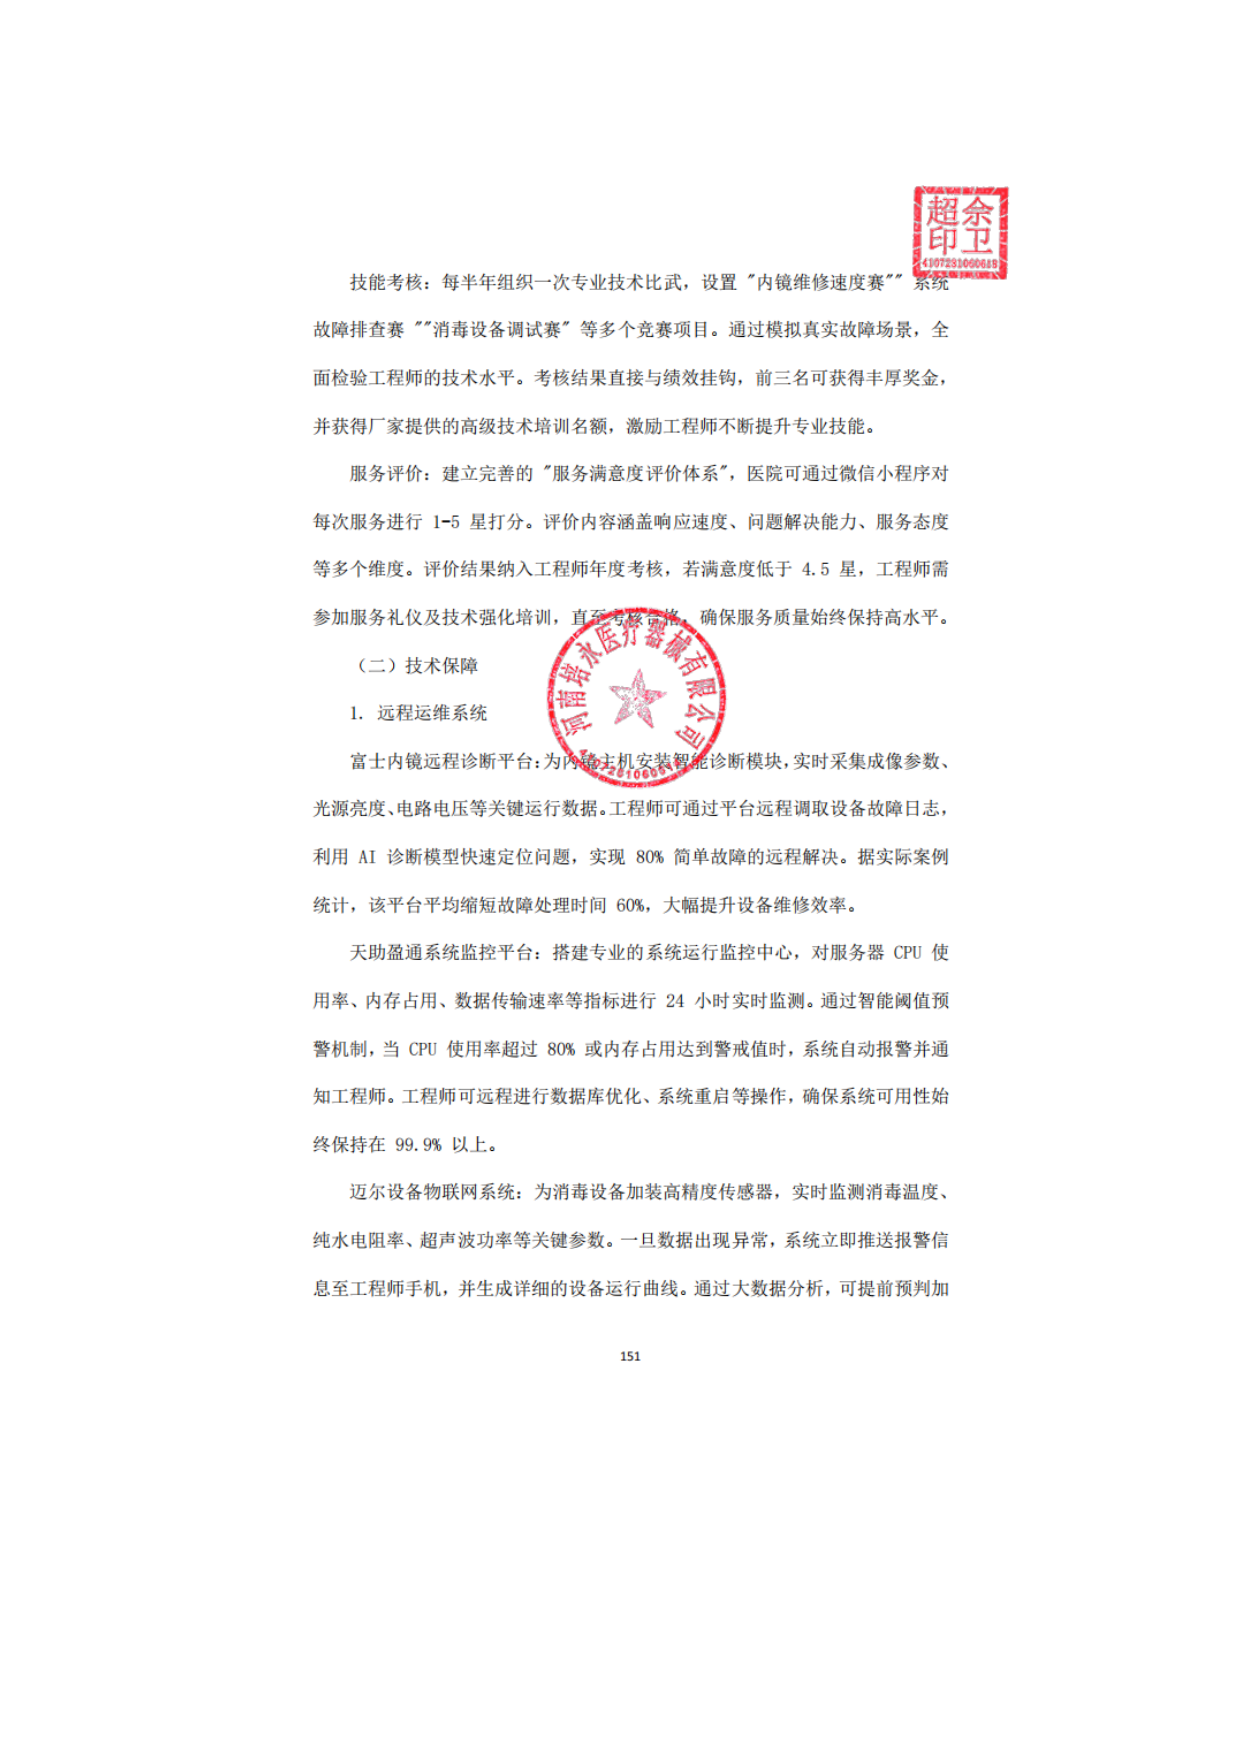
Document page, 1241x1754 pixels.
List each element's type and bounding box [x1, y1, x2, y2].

picture [187, 162, 1053, 1386]
